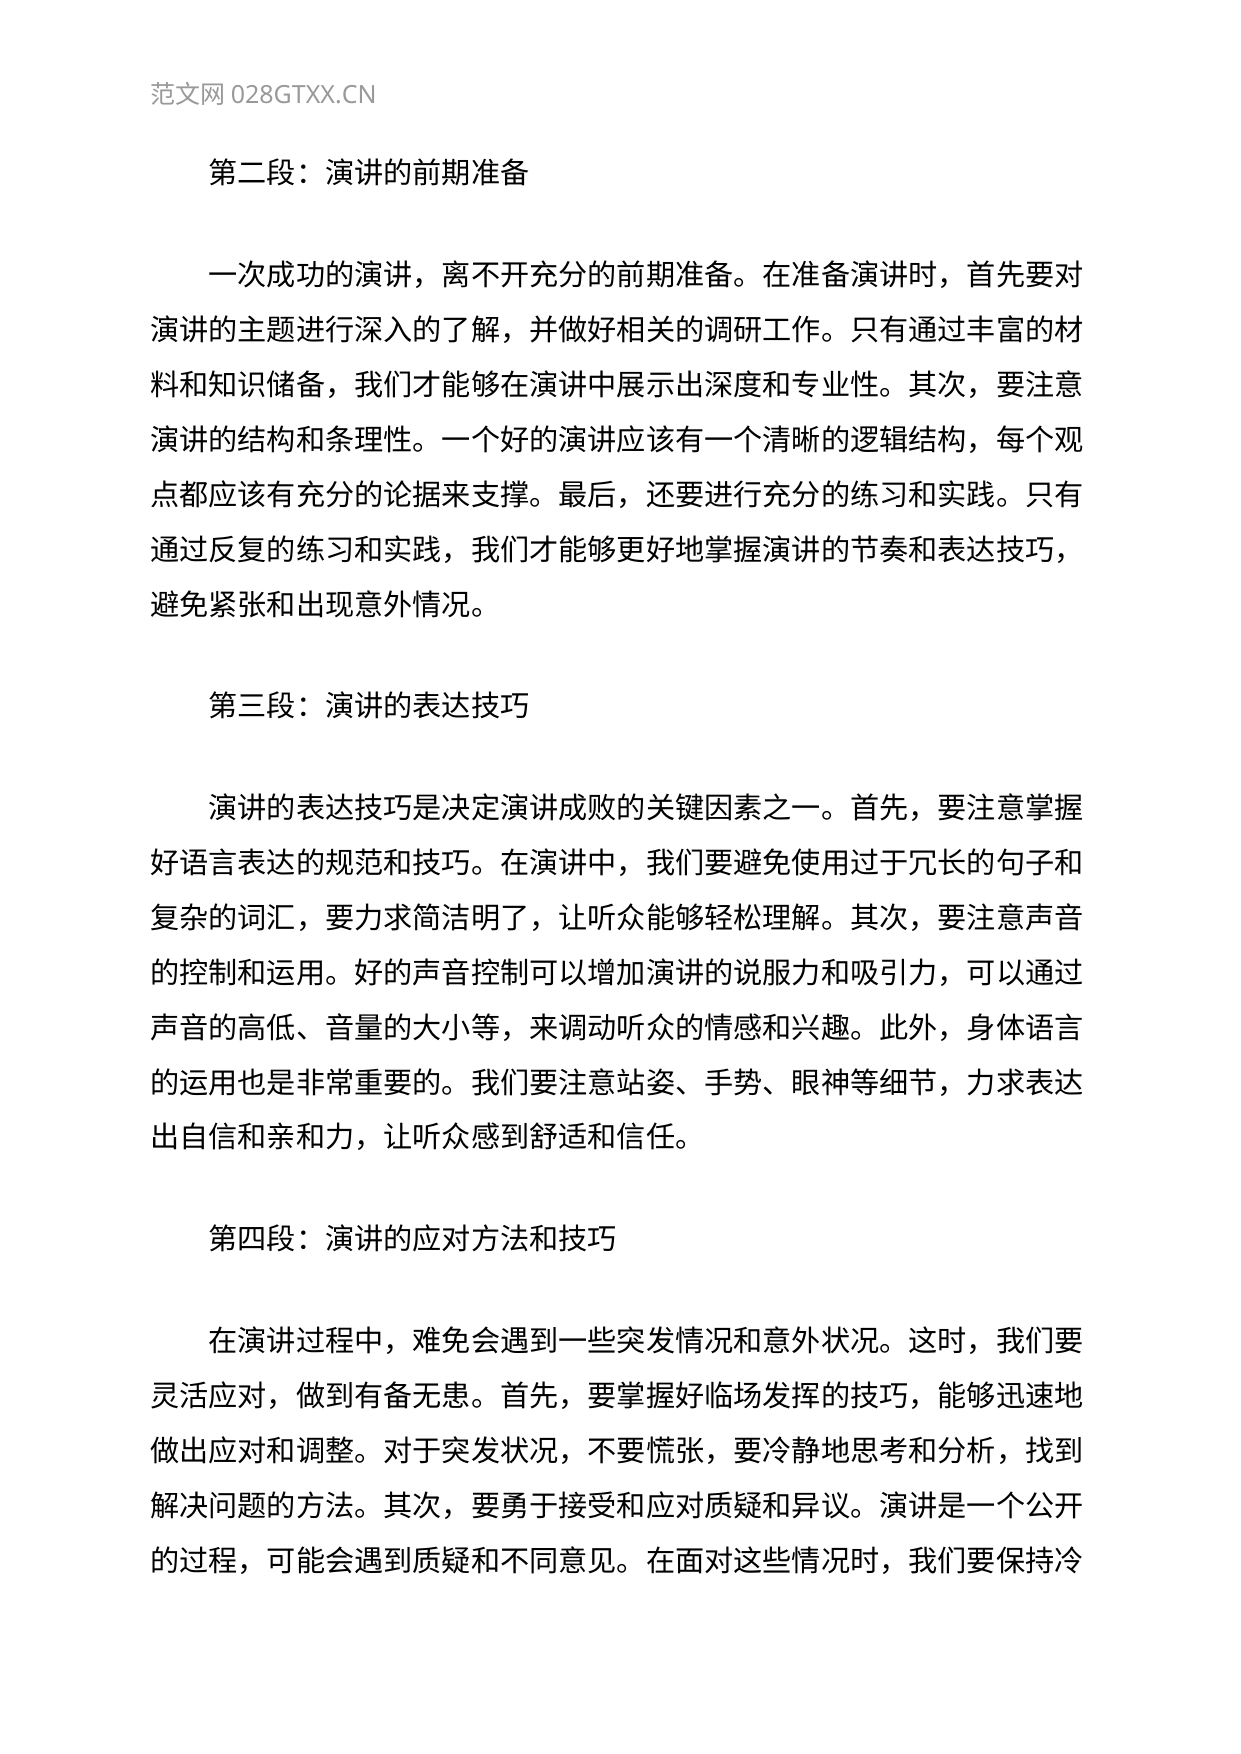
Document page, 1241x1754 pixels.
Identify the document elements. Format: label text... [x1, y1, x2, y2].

text 第二段：演讲的前期准备 [150, 150, 1090, 192]
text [150, 1318, 1090, 1579]
text 演讲的表达技巧是决定演讲成败的关键因素之一。首先，要注意掌握好语言表达的规范和技巧。在演讲中，我们要避免使用过于冗长的句子和复杂的词汇，要力求简洁明了，让听众能够轻松理解。其次，要注意声音的控制和运用。好的声音控制可以增加演讲的说服力和吸引力，可以通过声音的高低、音量的大小等，来调动听众的情感和兴趣。此外，身体语言的运用也是非常重要的。我们要注意站姿、手势、眼神等细节，力求表达出自信和亲和力，让听众感到舒适和信任。 [150, 785, 1090, 1156]
text 第四段：演讲的应对方法和技巧 [150, 1216, 1090, 1258]
text 一次成功的演讲，离不开充分的前期准备。在准备演讲时，首先要对演讲的主题进行深入的了解，并做好相关的调研工作。只有通过丰富的材料和知识储备，我们才能够在演讲中展示出深度和专业性。其次，要注意演讲的结构和条理性。一个好的演讲应该有一个清晰的逻辑结构，每个观点都应该有充分的论据来支撑。最后，还要进行充分的练习和实践。只有通过反复的练习和实践，我们才能够更好地掌握演讲的节奏和表达技巧，避免紧张和出现意外情况。 [150, 252, 1090, 623]
text 第三段：演讲的表达技巧 [150, 683, 1090, 725]
